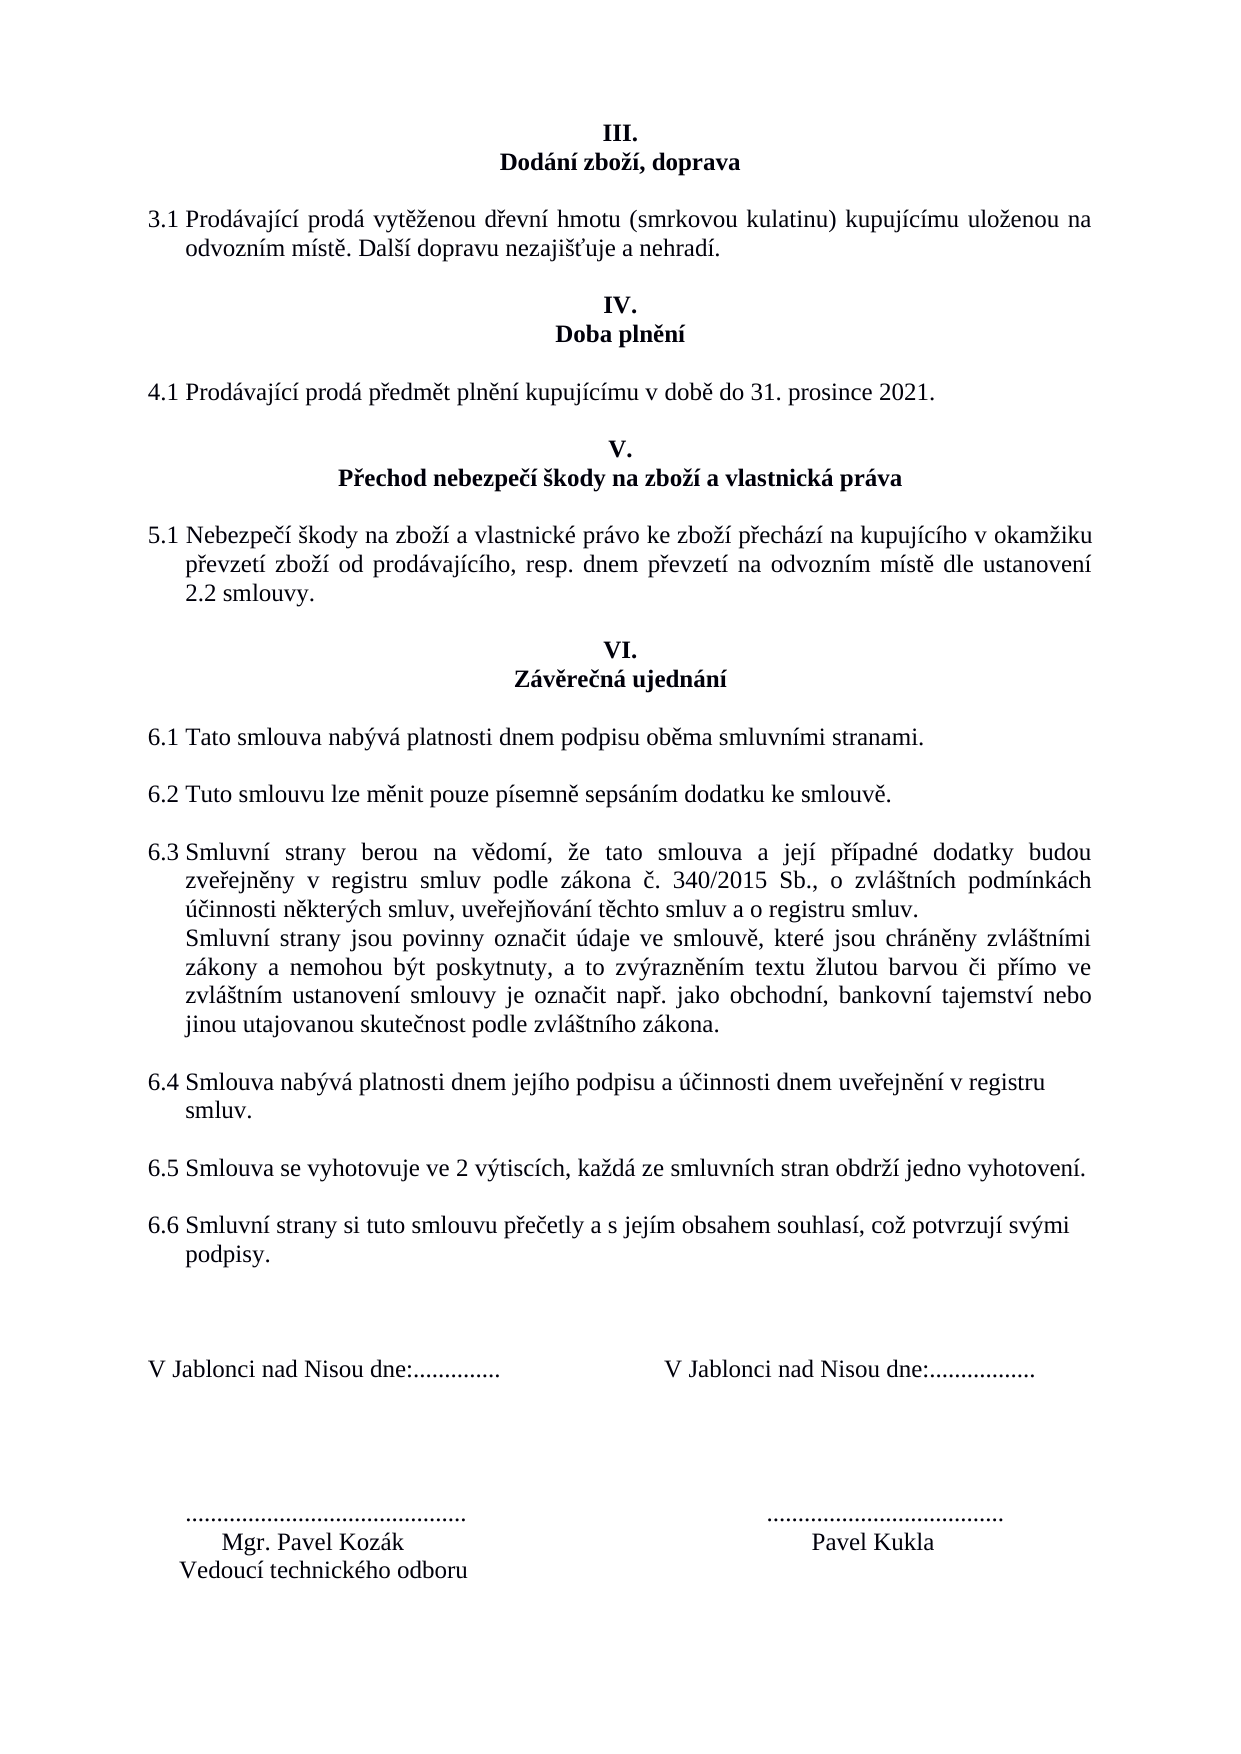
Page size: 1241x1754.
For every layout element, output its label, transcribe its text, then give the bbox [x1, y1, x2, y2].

text 6.6 Smluvní strany si tuto smlouvu přečetly a s jejím obsahem souhlasí, což potvrzují svými podpisy. [148, 1211, 1092, 1268]
list Tuto smlouvu lze měnit pouze písemně sepsáním dodatku ke smlouvě. [148, 779, 1092, 808]
text Dodání zboží, doprava [148, 147, 1092, 176]
list Smlouva nabývá platnosti dnem jejího podpisu a účinnosti dnem uveřejnění v registru smluv. [148, 1067, 1092, 1124]
text V. [148, 434, 1092, 463]
text 4.1 Prodávající prodá předmět plnění kupujícímu v době do 31. prosince 2021. [148, 377, 1092, 406]
text III. [148, 118, 1092, 147]
list Smluvní strany jsou povinny označit údaje ve smlouvě, které jsou chráněny zvláštními zákony a nemohou být poskytnuty, a to zvýrazněním textu žlutou barvou či přímo ve zvláštním ustanovení smlouvy je označit např. jako obchodní, bankovní tajemství nebo jinou utajovanou skutečnost podle zvláštního zákona. [185, 923, 1092, 1038]
text Přechod nebezpečí škody na zboží a vlastnická práva [148, 463, 1092, 492]
text 6.5 Smlouva se vyhotovuje ve 2 výtiscích, každá ze smluvních stran obdrží jedno vyhotovení. [148, 1153, 1092, 1182]
text Závěrečná ujednání [148, 664, 1092, 693]
text Mgr. Pavel Kozák Pavel Kukla [148, 1527, 1092, 1556]
list Smluvní strany berou na vědomí, že tato smlouva a její případné dodatky budou zveřejněny v registru smluv podle zákona č. 340/2015 Sb., o zvláštních podmínkách účinnosti některých smluv, uveřejňování těchto smluv a o registru smluv. [148, 837, 1092, 923]
text IV. [148, 291, 1092, 319]
text Doba plnění [148, 319, 1092, 348]
text VI. [148, 636, 1092, 664]
text 6.1 Tato smlouva nabývá platnosti dnem podpisu oběma smluvními stranami. [148, 722, 1092, 751]
text ............................................. ...................................... [148, 1498, 1092, 1527]
text Vedoucí technického odboru [148, 1556, 1092, 1584]
text V Jablonci nad Nisou dne:.............. V Jablonci nad Nisou dne:................. [148, 1354, 1092, 1383]
text 3.1 Prodávající prodá vytěženou dřevní hmotu (smrkovou kulatinu) kupujícímu uloženou na odvozním místě. Další dopravu nezajišťuje a nehradí. [148, 204, 1092, 262]
text 5.1 Nebezpečí škody na zboží a vlastnické právo ke zboží přechází na kupujícího v okamžiku převzetí zboží od prodávajícího, resp. dnem převzetí na odvozním místě dle ustanovení 2.2 smlouvy. [148, 521, 1092, 607]
